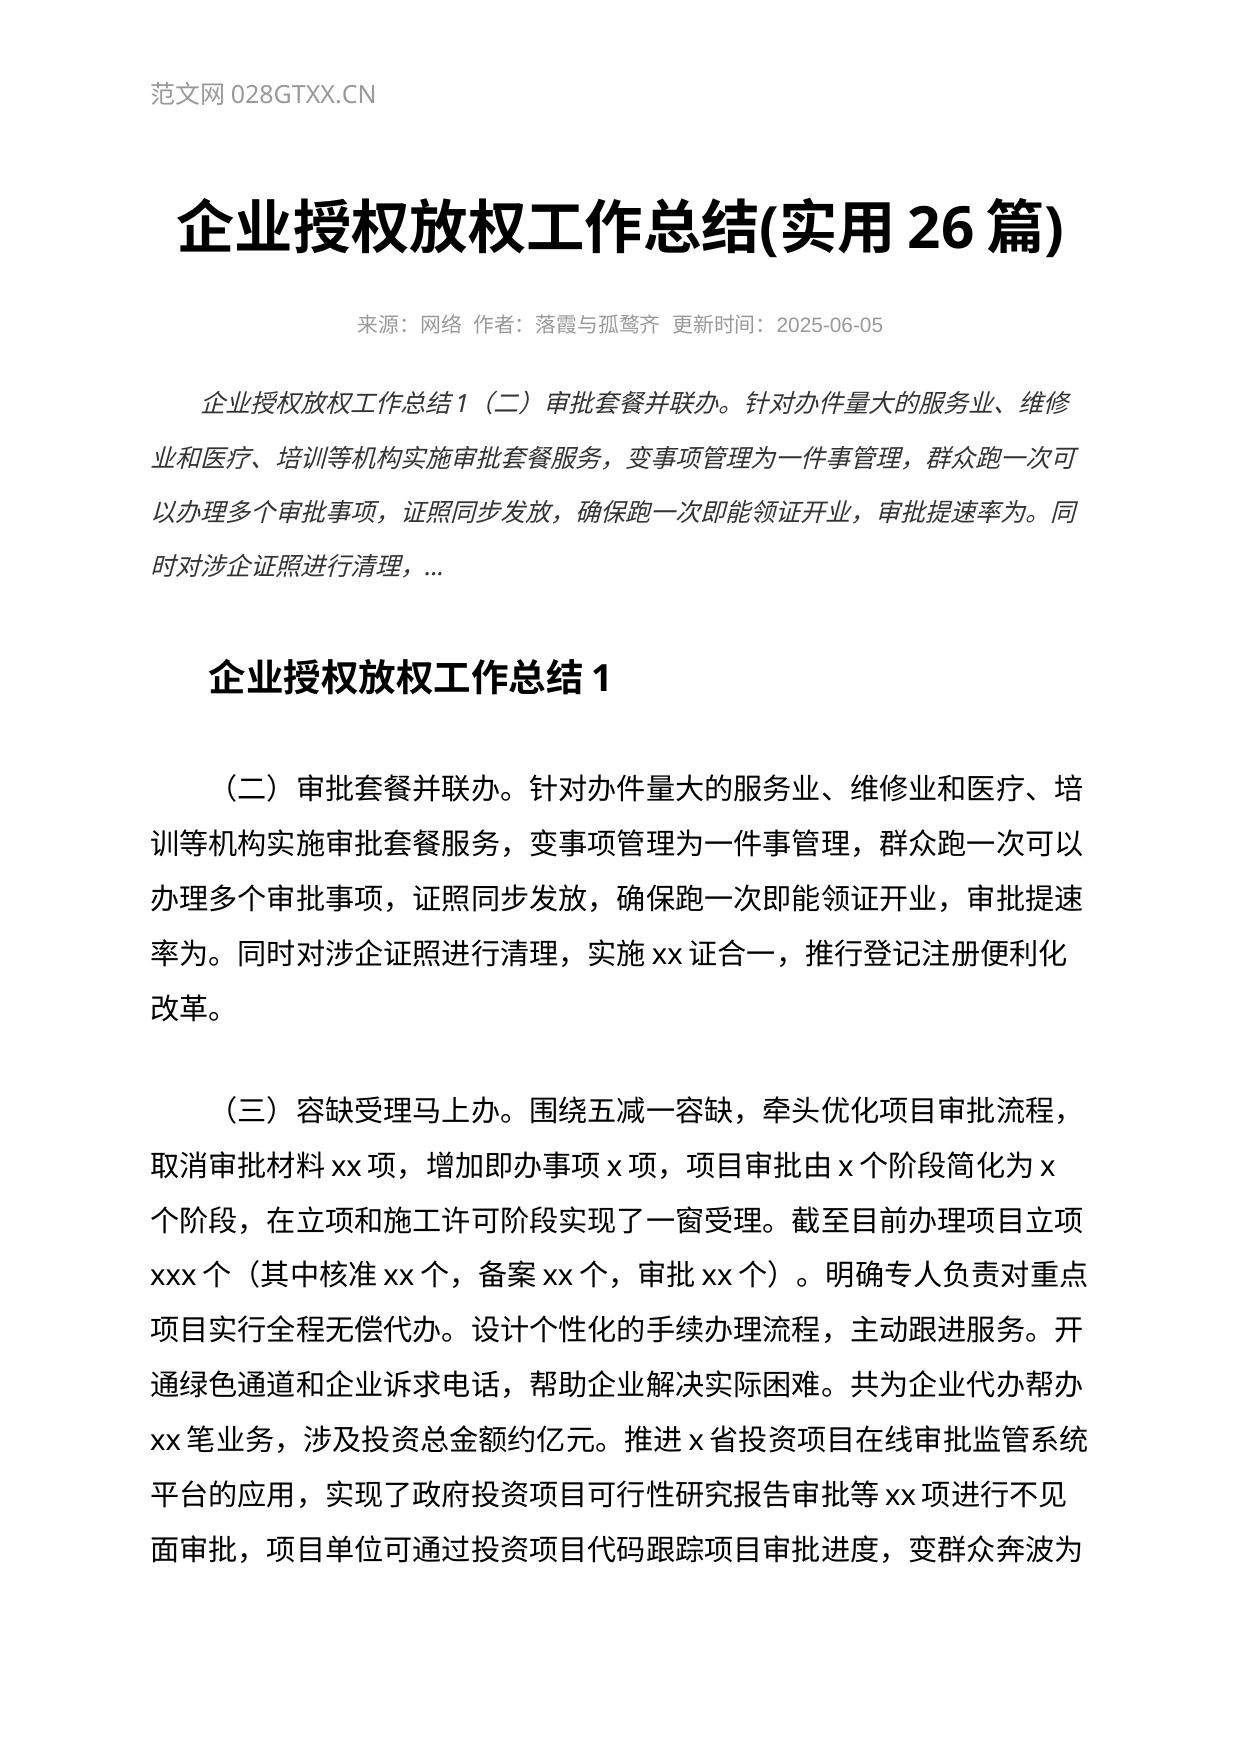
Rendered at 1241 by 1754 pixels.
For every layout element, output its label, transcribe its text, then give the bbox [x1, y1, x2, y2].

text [150, 1087, 1090, 1569]
text 企业授权放权工作总结1 [150, 648, 1090, 703]
text 企业授权放权工作总结1（二）审批套餐并联办。针对办件量大的服务业、维修业和医疗、培训等机构实施审批套餐服务，变事项管理为一件事管理，群众跑一次可以办理多个审批事项，证照同步发放，确保跑一次即能领证开业，审批提速率为。同时对涉企证照进行清理，... [150, 384, 1090, 583]
subtitle 企业授权放权工作总结(实用26篇) [150, 181, 1090, 266]
text （二）审批套餐并联办。针对办件量大的服务业、维修业和医疗、培训等机构实施审批套餐服务，变事项管理为一件事管理，群众跑一次可以办理多个审批事项，证照同步发放，确保跑一次即能领证开业，审批提速率为。同时对涉企证照进行清理，实施xx证合一，推行登记注册便利化改革。 [150, 766, 1090, 1028]
text 来源：网络 作者：落霞与孤鹜齐 更新时间：2025-06-05 [150, 313, 1090, 337]
